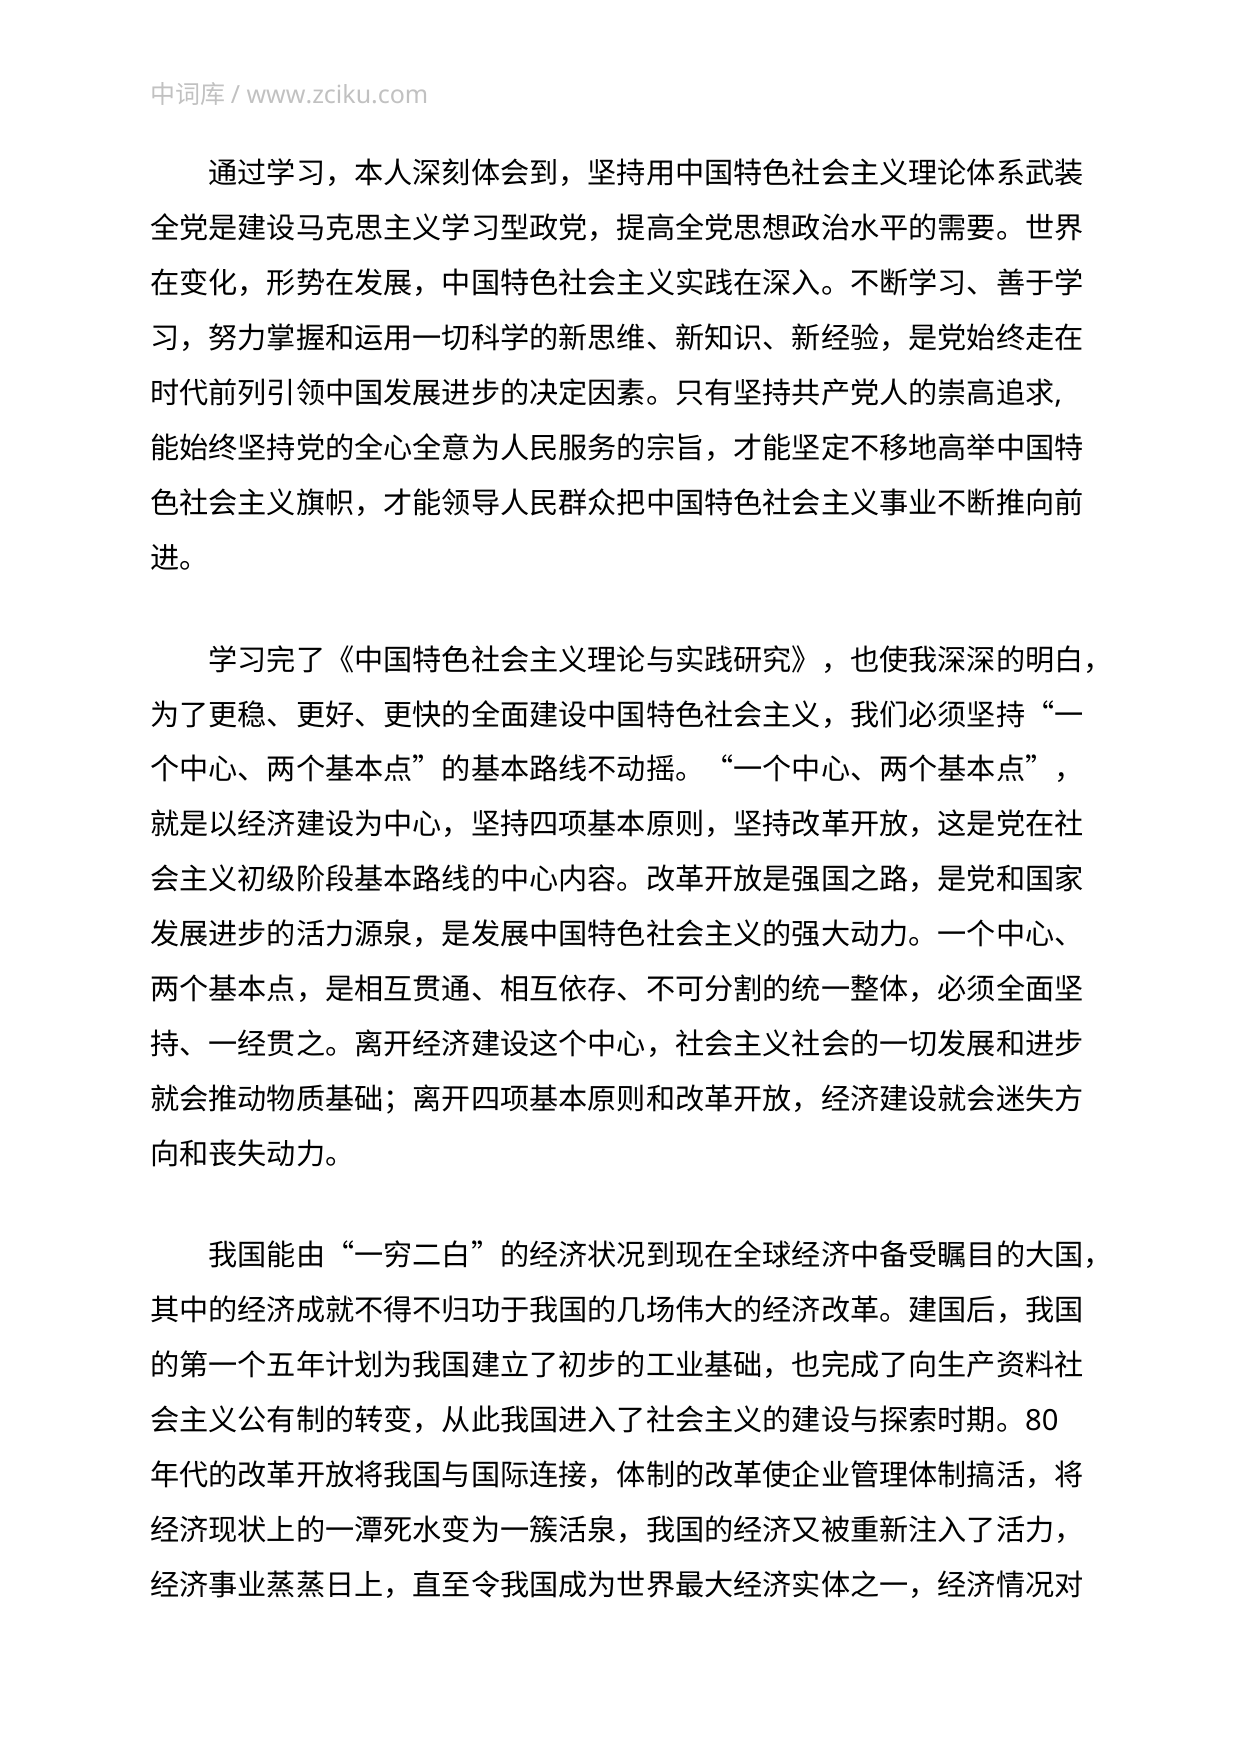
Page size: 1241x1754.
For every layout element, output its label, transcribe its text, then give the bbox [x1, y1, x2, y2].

text 学习完了《中国特色社会主义理论与实践研究》，也使我深深的明白，为了更稳、更好、更快的全面建设中国特色社会主义，我们必须坚持“一个中心、两个基本点”的基本路线不动摇。“一个中心、两个基本点”，就是以经济建设为中心，坚持四项基本原则，坚持改革开放，这是党在社会主义初级阶段基本路线的中心内容。改革开放是强国之路，是党和国家发展进步的活力源泉，是发展中国特色社会主义的强大动力。一个中心、两个基本点，是相互贯通、相互依存、不可分割的统一整体，必须全面坚持、一经贯之。离开经济建设这个中心，社会主义社会的一切发展和进步就会推动物质基础；离开四项基本原则和改革开放，经济建设就会迷失方向和丧失动力。 [150, 636, 1090, 1172]
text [150, 1232, 1090, 1604]
text 通过学习，本人深刻体会到，坚持用中国特色社会主义理论体系武装全党是建设马克思主义学习型政党，提高全党思想政治水平的需要。世界在变化，形势在发展，中国特色社会主义实践在深入。不断学习、善于学习，努力掌握和运用一切科学的新思维、新知识、新经验，是党始终走在时代前列引领中国发展进步的决定因素。只有坚持共产党人的崇高追求,能始终坚持党的全心全意为人民服务的宗旨，才能坚定不移地高举中国特色社会主义旗帜，才能领导人民群众把中国特色社会主义事业不断推向前进。 [150, 150, 1090, 577]
